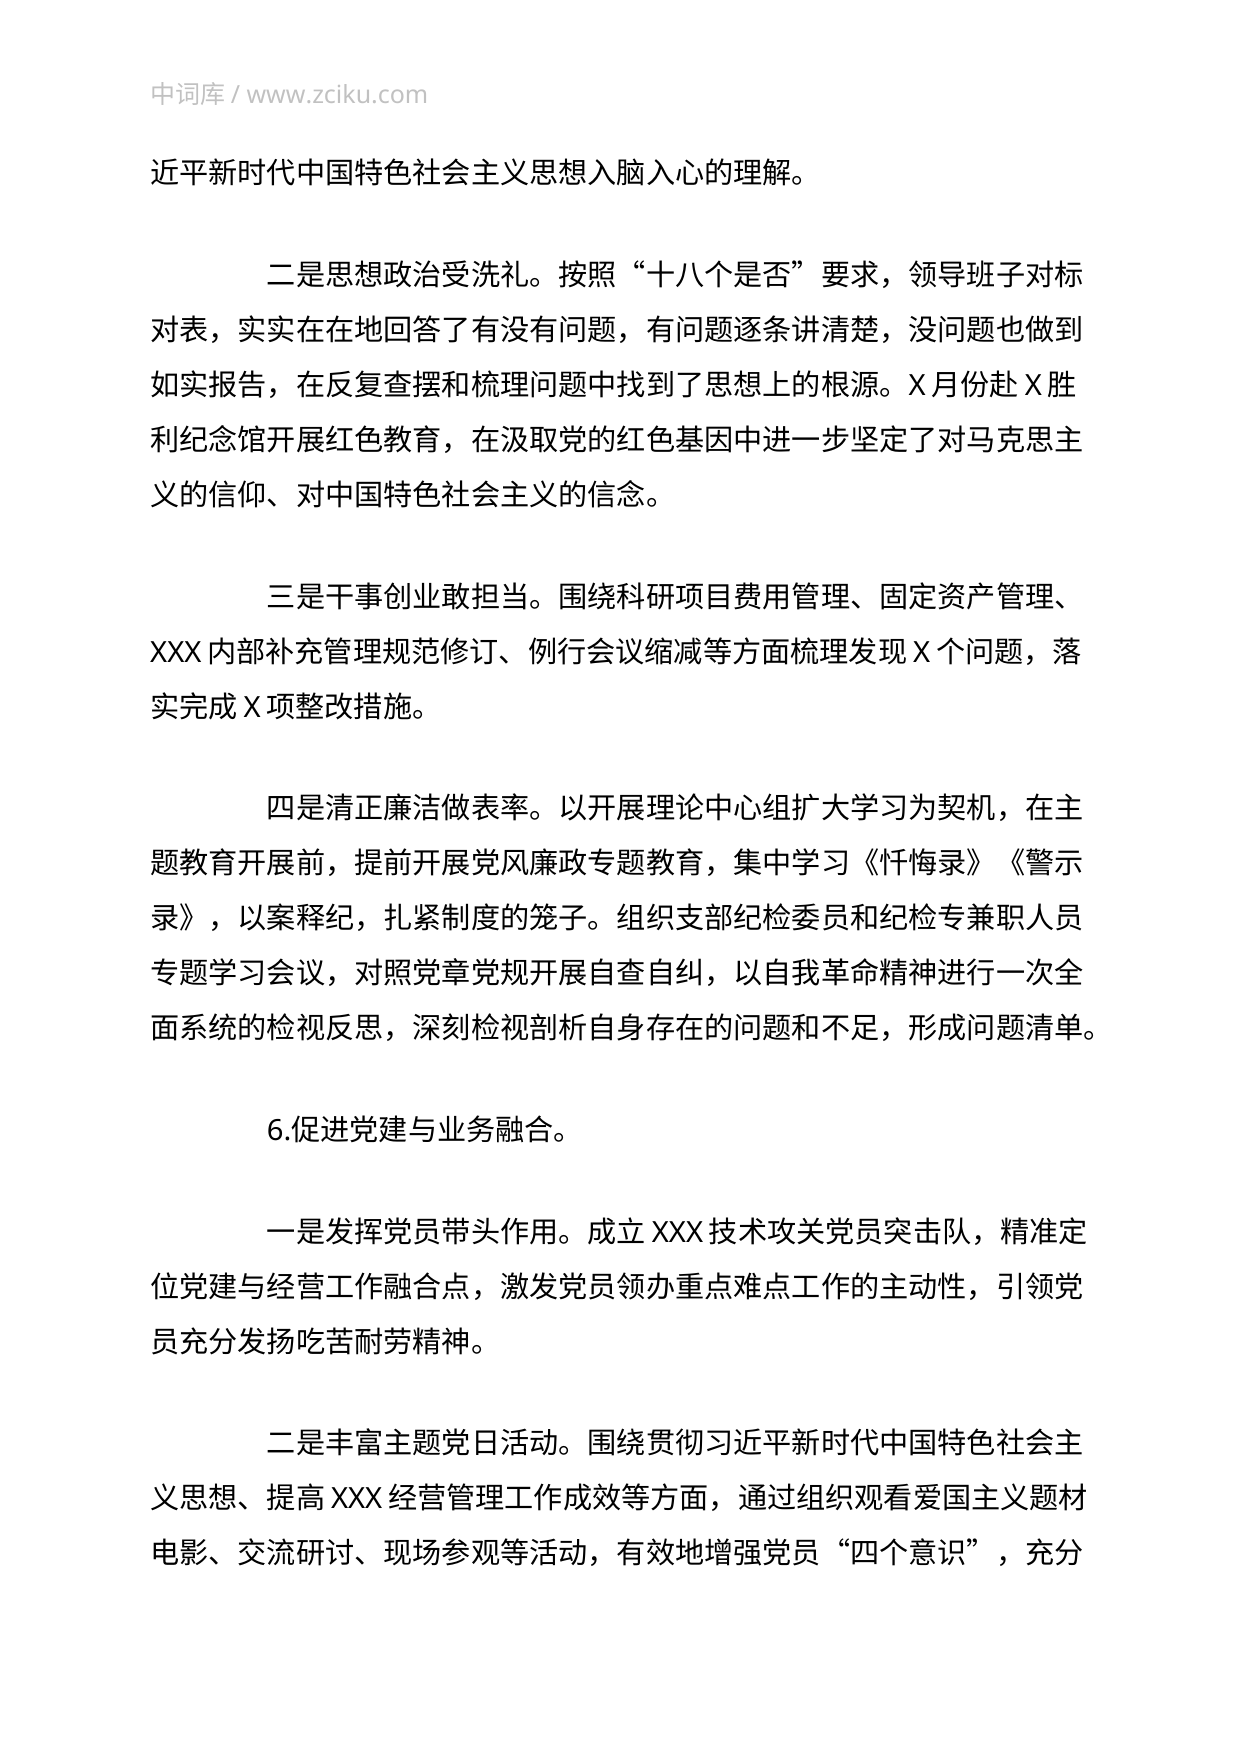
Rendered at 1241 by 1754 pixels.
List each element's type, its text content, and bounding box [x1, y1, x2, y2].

text 四是清正廉洁做表率。以开展理论中心组扩大学习为契机，在主题教育开展前，提前开展党风廉政专题教育，集中学习《忏悔录》《警示录》，以案释纪，扎紧制度的笼子。组织支部纪检委员和纪检专兼职人员专题学习会议，对照党章党规开展自查自纠，以自我革命精神进行一次全面系统的检视反思，深刻检视剖析自身存在的问题和不足，形成问题清单。 [150, 785, 1090, 1047]
text 6.促进党建与业务融合。 [150, 1106, 1090, 1149]
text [150, 1420, 1090, 1572]
text 三是干事创业敢担当。围绕科研项目费用管理、固定资产管理、XXX内部补充管理规范修订、例行会议缩减等方面梳理发现X个问题，落实完成X项整改措施。 [150, 573, 1090, 726]
text 二是思想政治受洗礼。按照“十八个是否”要求，领导班子对标对表，实实在在地回答了有没有问题，有问题逐条讲清楚，没问题也做到如实报告，在反复查摆和梳理问题中找到了思想上的根源。X月份赴X胜利纪念馆开展红色教育，在汲取党的红色基因中进一步坚定了对马克思主义的信仰、对中国特色社会主义的信念。 [150, 252, 1090, 514]
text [150, 150, 1090, 192]
text 一是发挥党员带头作用。成立XXX技术攻关党员突击队，精准定位党建与经营工作融合点，激发党员领办重点难点工作的主动性，引领党员充分发扬吃苦耐劳精神。 [150, 1208, 1090, 1361]
